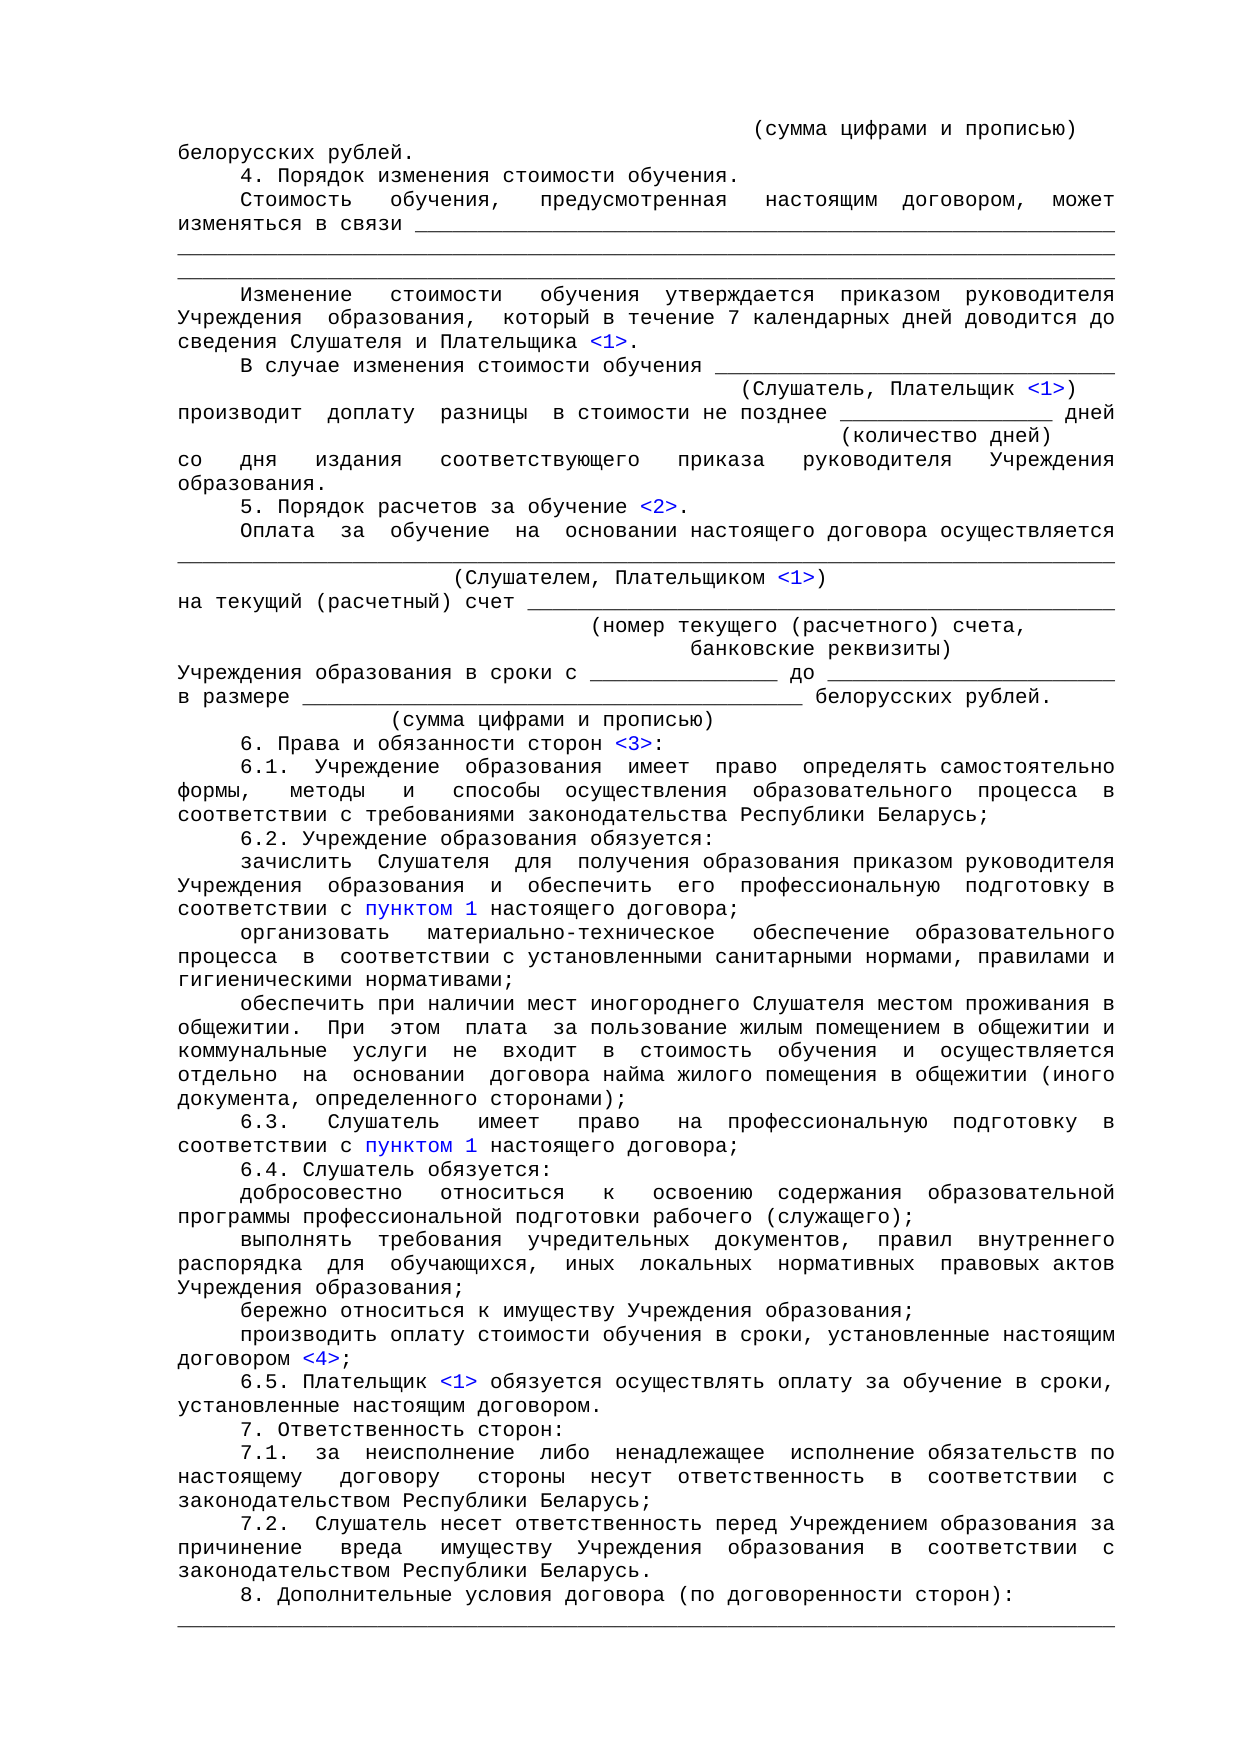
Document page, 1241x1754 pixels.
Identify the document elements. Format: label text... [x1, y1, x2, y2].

text Стоимость обучения, предусмотренная настоящим договором, может [177, 189, 1152, 213]
text (сумма цифрами и прописью) [177, 118, 1152, 142]
text сведения Слушателя и Плательщика <1>. [177, 331, 1152, 354]
text 6.2. Учреждение образования обязуется: [177, 827, 1152, 851]
text ___________________________________________________________________________ [177, 544, 1152, 567]
text белорусских рублей. [177, 142, 1152, 165]
text 6. Права и обязанности сторон <3>: [177, 733, 1152, 757]
text (Слушатель, Плательщик <1>) [177, 378, 1152, 402]
text В случае изменения стоимости обучения ________________________________ [177, 354, 1152, 378]
text Учреждения образования и обеспечить его профессиональную подготовку в [177, 875, 1152, 898]
text (количество дней) [177, 426, 1152, 449]
text банковские реквизиты) [177, 638, 1152, 662]
text Оплата за обучение на основании настоящего договора осуществляется [177, 520, 1152, 544]
text Изменение стоимости обучения утверждается приказом руководителя [177, 284, 1152, 307]
text ___________________________________________________________________________ [177, 236, 1152, 260]
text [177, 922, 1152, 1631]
text (сумма цифрами и прописью) [177, 709, 1152, 733]
text в размере ________________________________________ белорусских рублей. [177, 686, 1152, 709]
text образования. [177, 473, 1152, 496]
text 5. Порядок расчетов за обучение <2>. [177, 496, 1152, 520]
text изменяться в связи ________________________________________________________ [177, 213, 1152, 236]
text соответствии с требованиями законодательства Республики Беларусь; [177, 804, 1152, 827]
text 6.1. Учреждение образования имеет право определять самостоятельно [177, 757, 1152, 780]
text 4. Порядок изменения стоимости обучения. [177, 165, 1152, 189]
text производит доплату разницы в стоимости не позднее _________________ дней [177, 402, 1152, 426]
text формы, методы и способы осуществления образовательного процесса в [177, 780, 1152, 804]
text (Слушателем, Плательщиком <1>) [177, 567, 1152, 591]
text Учреждения образования, который в течение 7 календарных дней доводится до [177, 307, 1152, 331]
text со дня издания соответствующего приказа руководителя Учреждения [177, 449, 1152, 473]
text зачислить Слушателя для получения образования приказом руководителя [177, 851, 1152, 875]
text ___________________________________________________________________________ [177, 260, 1152, 284]
text на текущий (расчетный) счет _______________________________________________ [177, 591, 1152, 615]
text Учреждения образования в сроки с _______________ до _______________________ [177, 662, 1152, 686]
text соответствии с пунктом 1 настоящего договора; [177, 898, 1152, 922]
text (номер текущего (расчетного) счета, [177, 615, 1152, 638]
